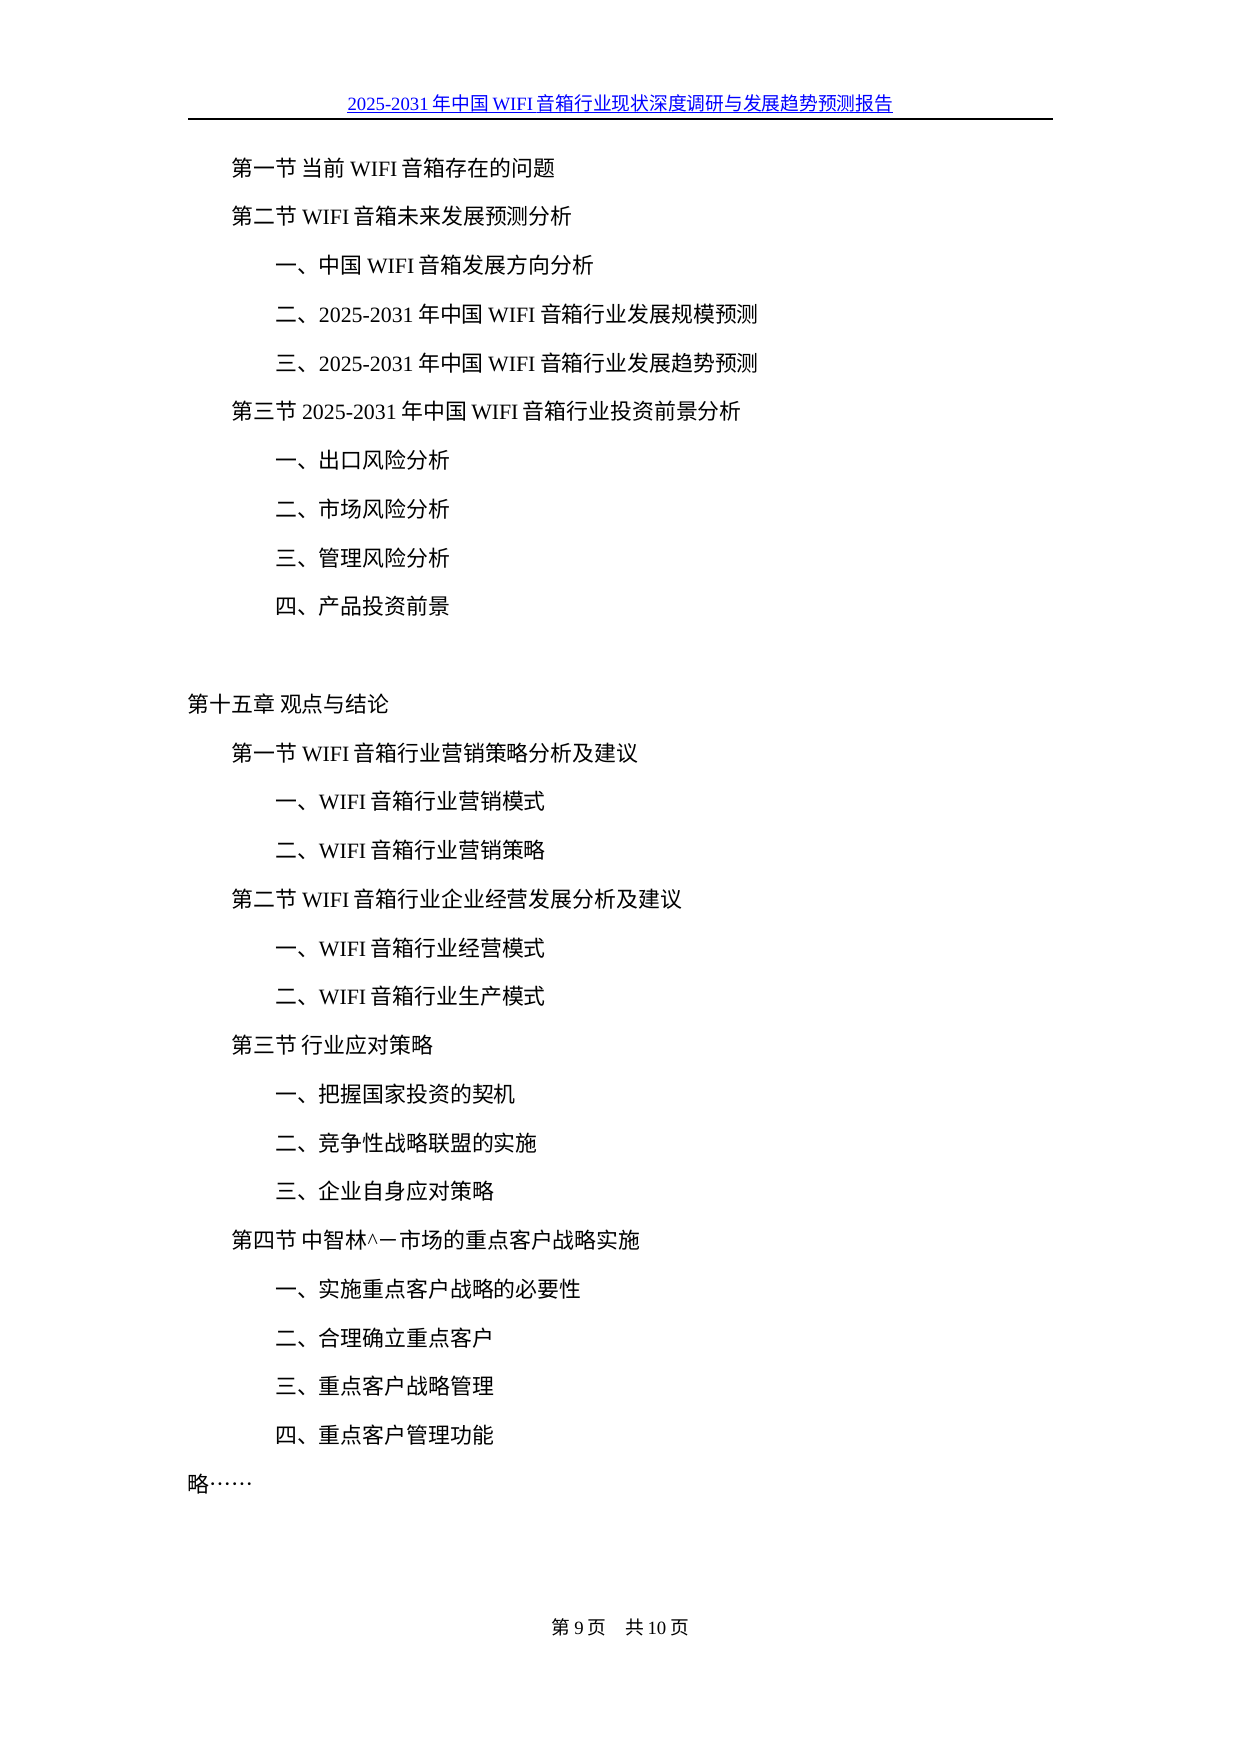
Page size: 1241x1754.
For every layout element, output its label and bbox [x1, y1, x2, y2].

text [187, 150, 1053, 1499]
